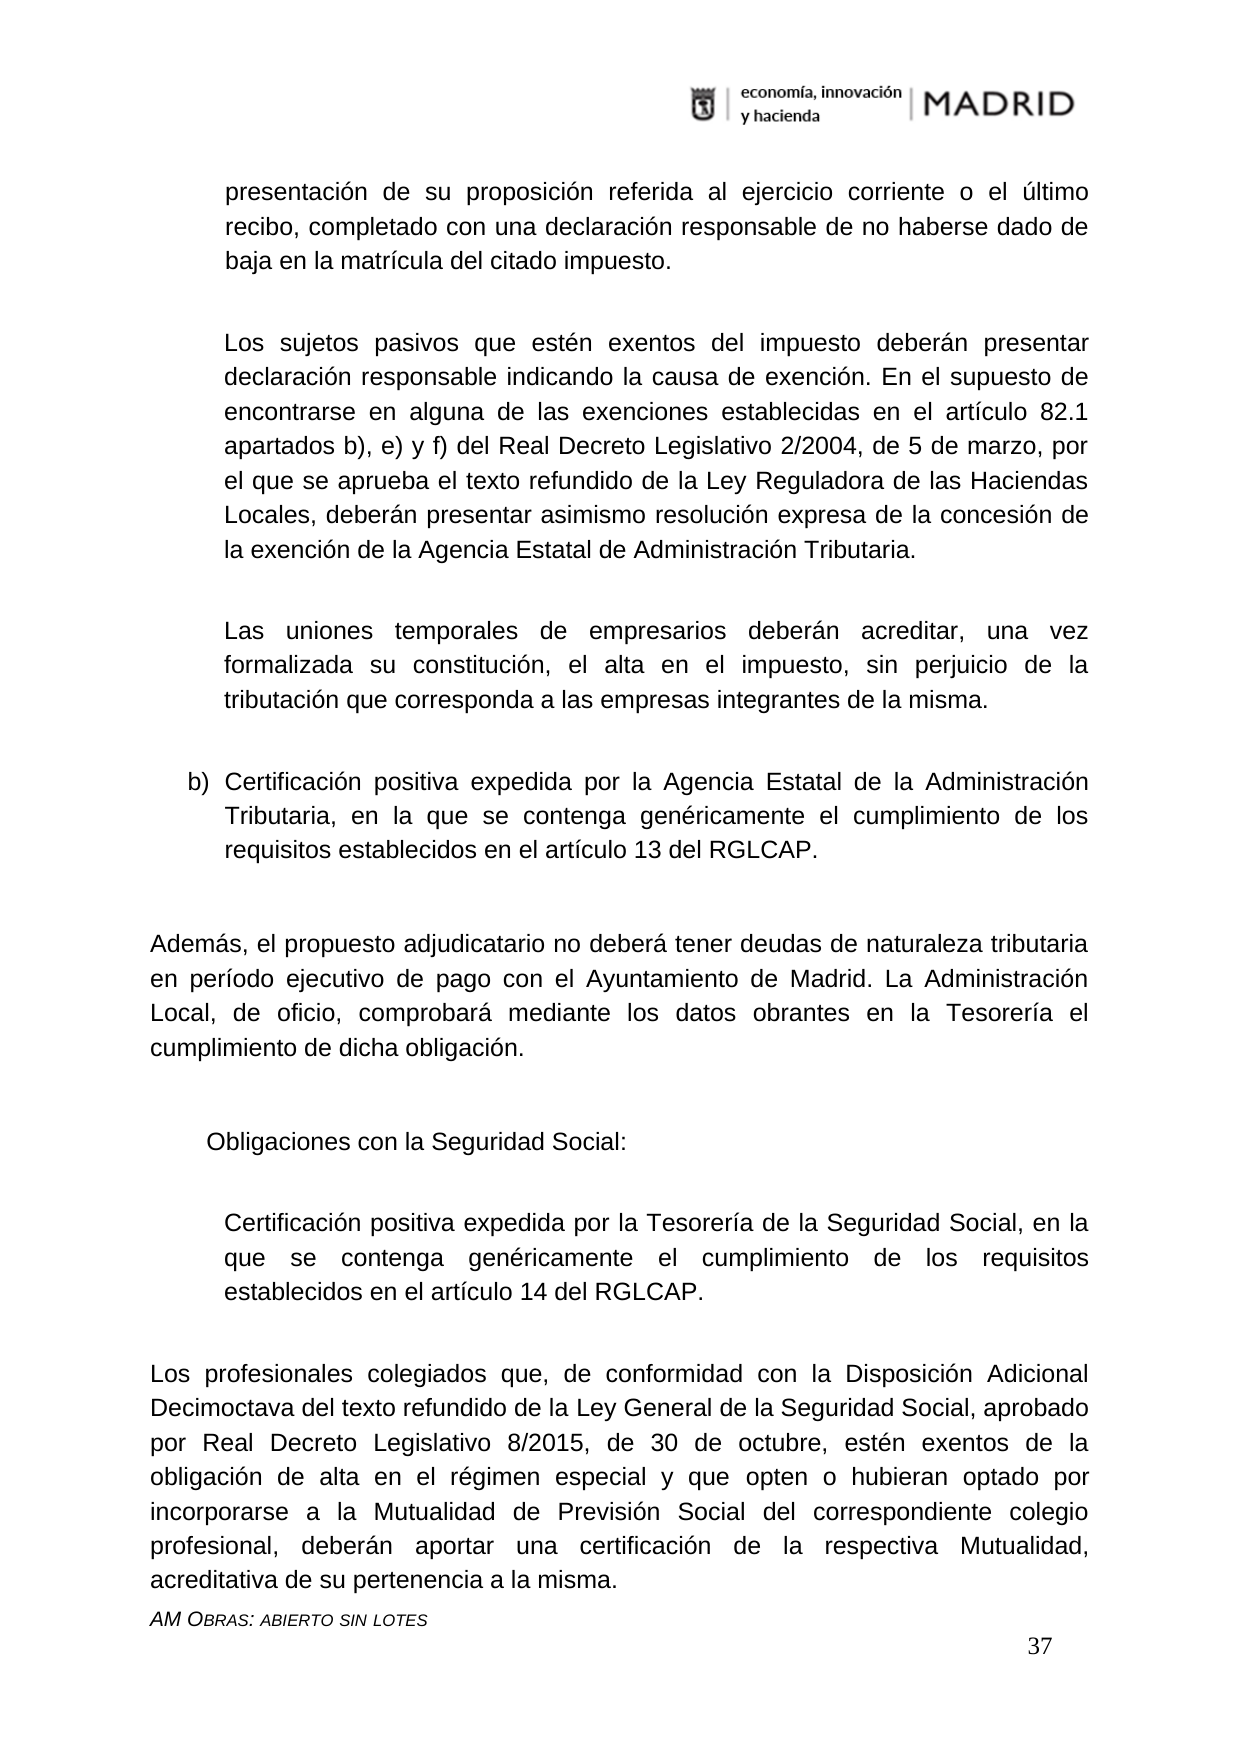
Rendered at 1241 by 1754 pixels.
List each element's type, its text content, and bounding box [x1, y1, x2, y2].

text Obligaciones con : [206, 1127, 1090, 1156]
text Además, el propuesto adjudicatario no deberá tener deudas de naturaleza tributaria en período ejecutivo de pago con el Ayuntamiento de Madrid. , de oficio, comprobará mediante los datos obrantes en el cumplimiento de dicha obligación. [150, 929, 1090, 1062]
text Los profesionales colegiados que, de conformidad con Decimoctava del texto refundido de de , aprobado por Real Decreto Legislativo 8/2015, de 30 de octubre, estén exentos de la obligación de alta en el régimen especial y que opten o hubieran optado por incorporarse a de Previsión Social del correspondiente colegio profesional, deberán aportar una certificación de la respectiva Mutualidad, acreditativa de su pertenencia a la misma. [150, 1359, 1090, 1428]
text Los profesionales colegiados que, de conformidad con Decimoctava del texto refundido de de , aprobado por Real Decreto Legislativo 8/2015, de 30 de octubre, estén exentos de la obligación de alta en el régimen especial y que opten o hubieran optado por incorporarse a de Previsión Social del correspondiente colegio profesional, deberán aportar una certificación de la respectiva Mutualidad, acreditativa de su pertenencia a la misma. [150, 1456, 1090, 1594]
picture [670, 75, 1091, 142]
text Los sujetos pasivos que estén exentos del impuesto deberán presentar declaración responsable indicando la causa de exención. En el supuesto de encontrarse en alguna de las exenciones establecidas en el artículo 82.1 apartados b), e) y f) del Real Decreto Legislativo 2/2004, de 5 de marzo, por el que se aprueba el texto refundido de de las Haciendas Locales, deberán presentar asimismo resolución expresa de la concesión de la exención de de Administración Tributaria. [224, 328, 1090, 563]
text Las uniones temporales de empresarios deberán acreditar, una vez formalizada su constitución, el alta en el impuesto, sin perjuicio de la tributación que corresponda a las empresas integrantes de la misma. [224, 616, 1090, 714]
list Certificación positiva expedida por de , en la que se contenga genéricamente el cumplimiento de los requisitos establecidos en el artículo 13 del RGLCAP. [187, 766, 1090, 864]
text Certificación positiva expedida por de , en la que se contenga genéricamente el cumplimiento de los requisitos establecidos en el artículo 14 del RGLCAP. [224, 1208, 1090, 1306]
